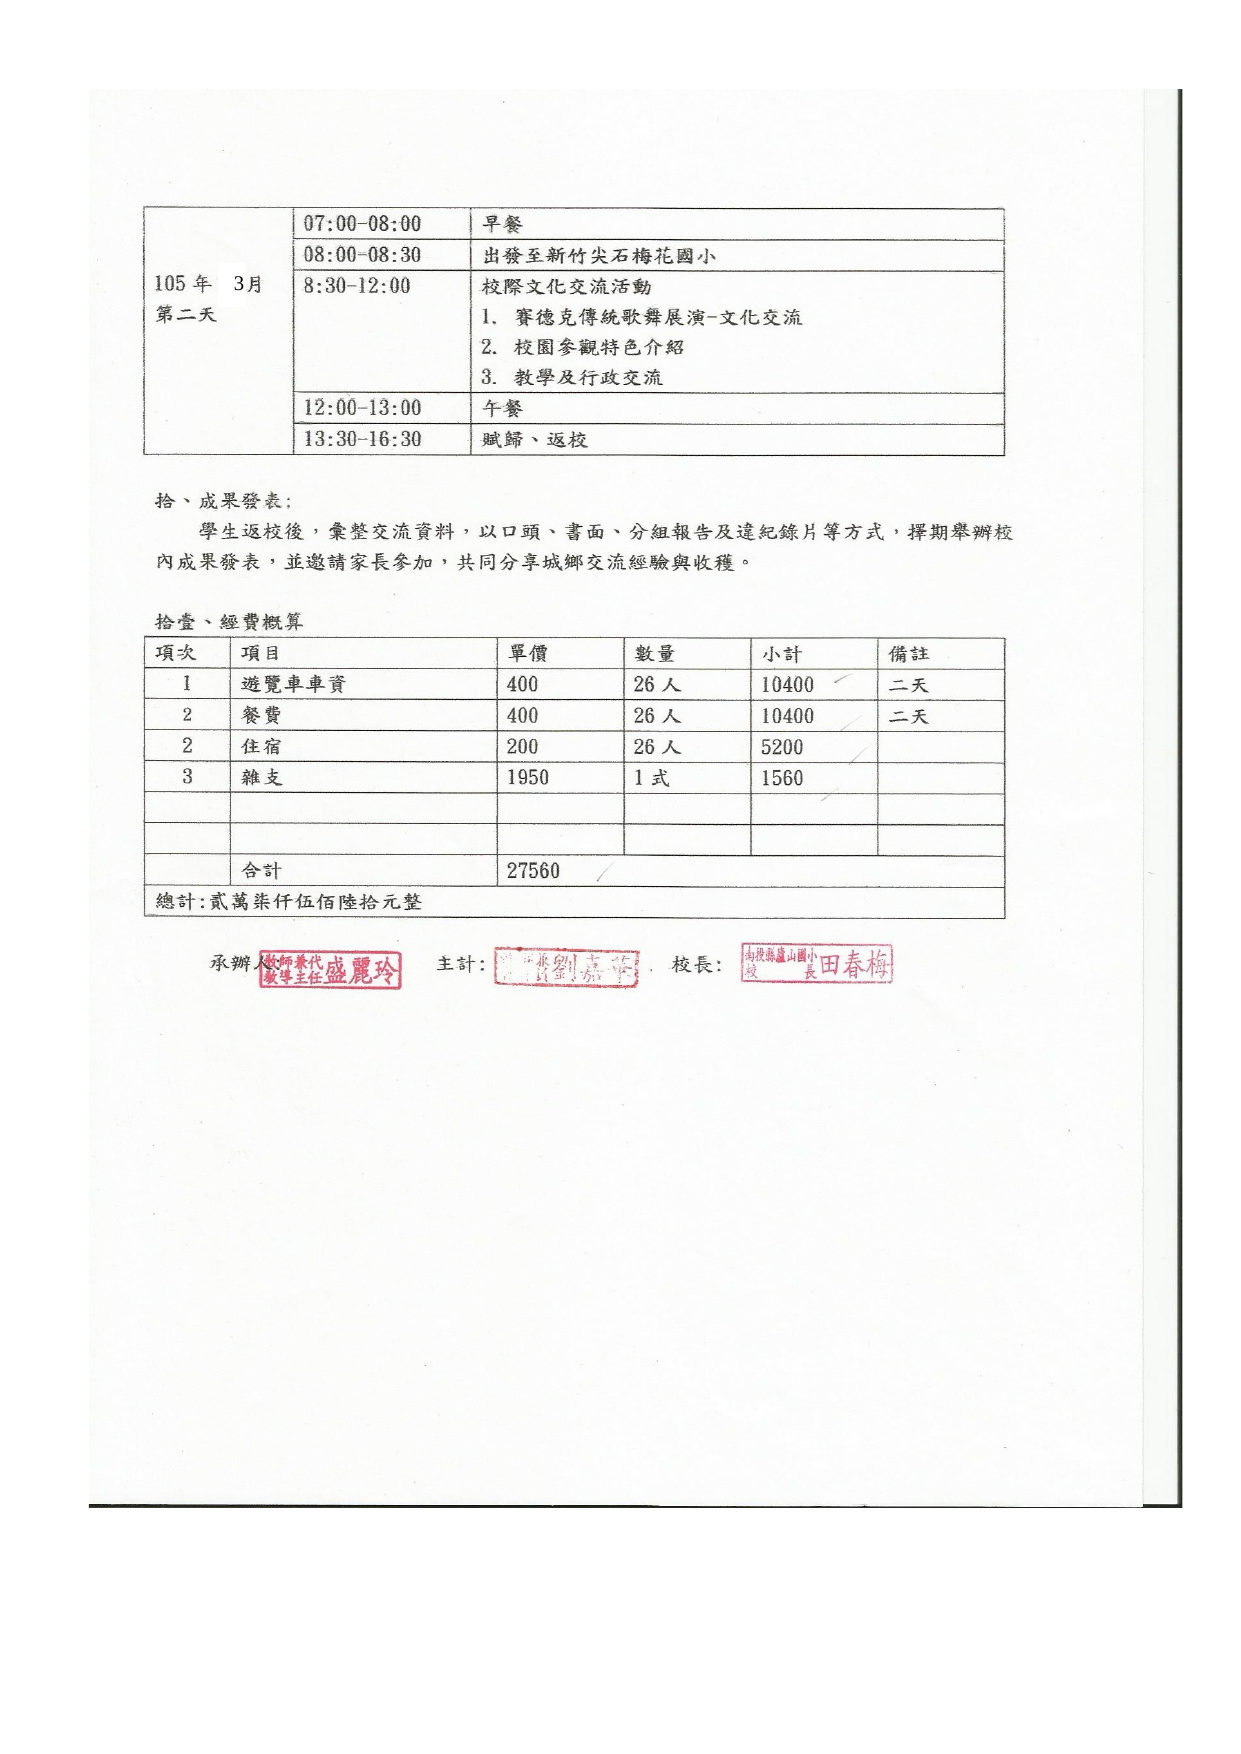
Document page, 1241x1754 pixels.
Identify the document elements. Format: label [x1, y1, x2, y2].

picture [88, 89, 1183, 1508]
